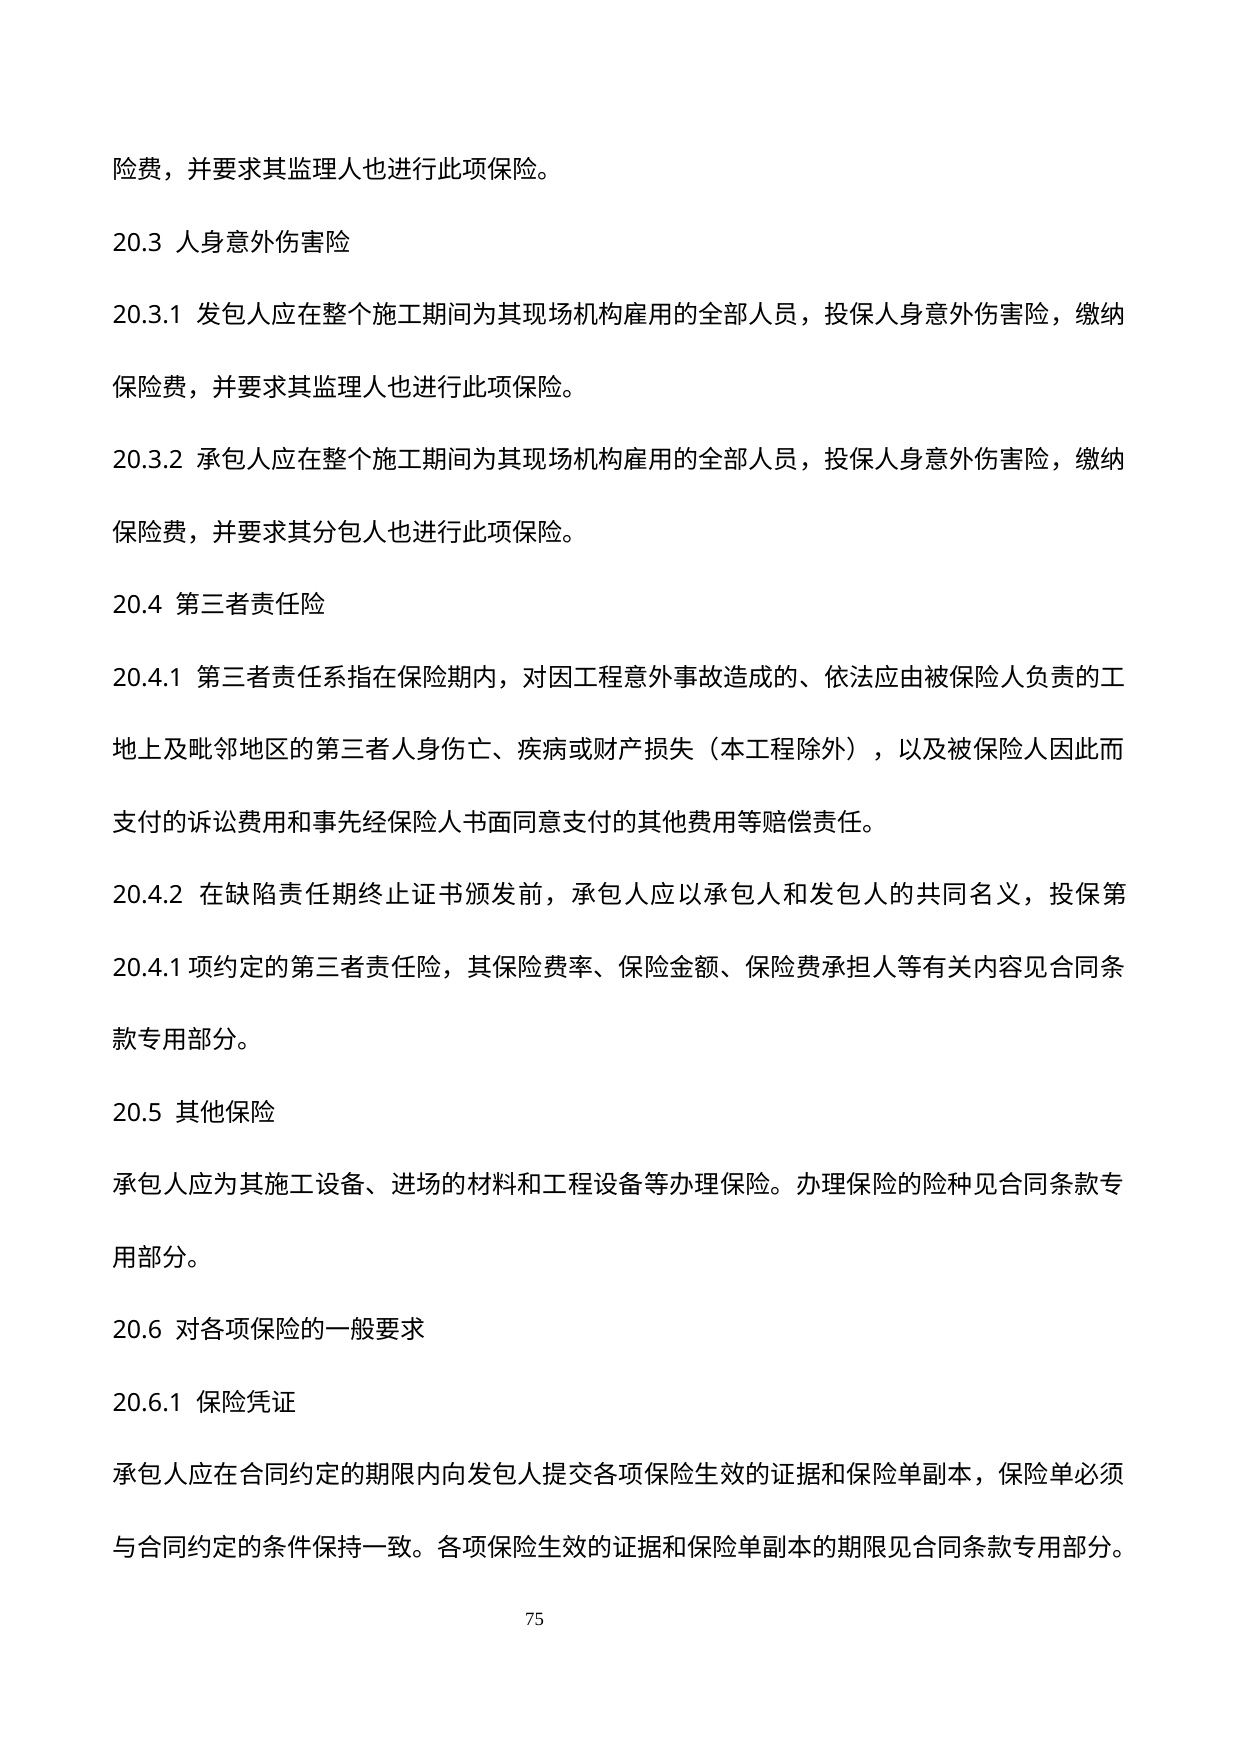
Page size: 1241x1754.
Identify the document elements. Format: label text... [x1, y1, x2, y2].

text 20.6.1 保险凭证 [112, 1382, 1128, 1419]
text 20.3 人身意外伤害险 [112, 222, 1128, 259]
text 承包人应为其施工设备、进场的材料和工程设备等办理保险。办理保险的险种见合同条款专用部分。 [112, 1165, 1128, 1274]
text 20.4 第三者责任险 [112, 585, 1128, 621]
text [112, 150, 1128, 186]
text 20.5 其他保险 [112, 1092, 1128, 1129]
text 20.6 对各项保险的一般要求 [112, 1310, 1128, 1346]
text 20.3.1 发包人应在整个施工期间为其现场机构雇用的全部人员，投保人身意外伤害险，缴纳保险费，并要求其监理人也进行此项保险。 [112, 295, 1128, 404]
text 20.4.2 在缺陷责任期终止证书颁发前，承包人应以承包人和发包人的共同名义，投保第20.4.1项约定的第三者责任险，其保险费率、保险金额、保险费承担人等有关内容见合同条款专用部分。 [112, 875, 1128, 1056]
text 20.3.2 承包人应在整个施工期间为其现场机构雇用的全部人员，投保人身意外伤害险，缴纳保险费，并要求其分包人也进行此项保险。 [112, 440, 1128, 549]
text 20.4.1 第三者责任系指在保险期内，对因工程意外事故造成的、依法应由被保险人负责的工地上及毗邻地区的第三者人身伤亡、疾病或财产损失（本工程除外），以及被保险人因此而支付的诉讼费用和事先经保险人书面同意支付的其他费用等赔偿责任。 [112, 657, 1128, 839]
text 承包人应在合同约定的期限内向发包人提交各项保险生效的证据和保险单副本，保险单必须与合同约定的条件保持一致。各项保险生效的证据和保险单副本的期限见合同条款专用部分。 [112, 1455, 1128, 1564]
